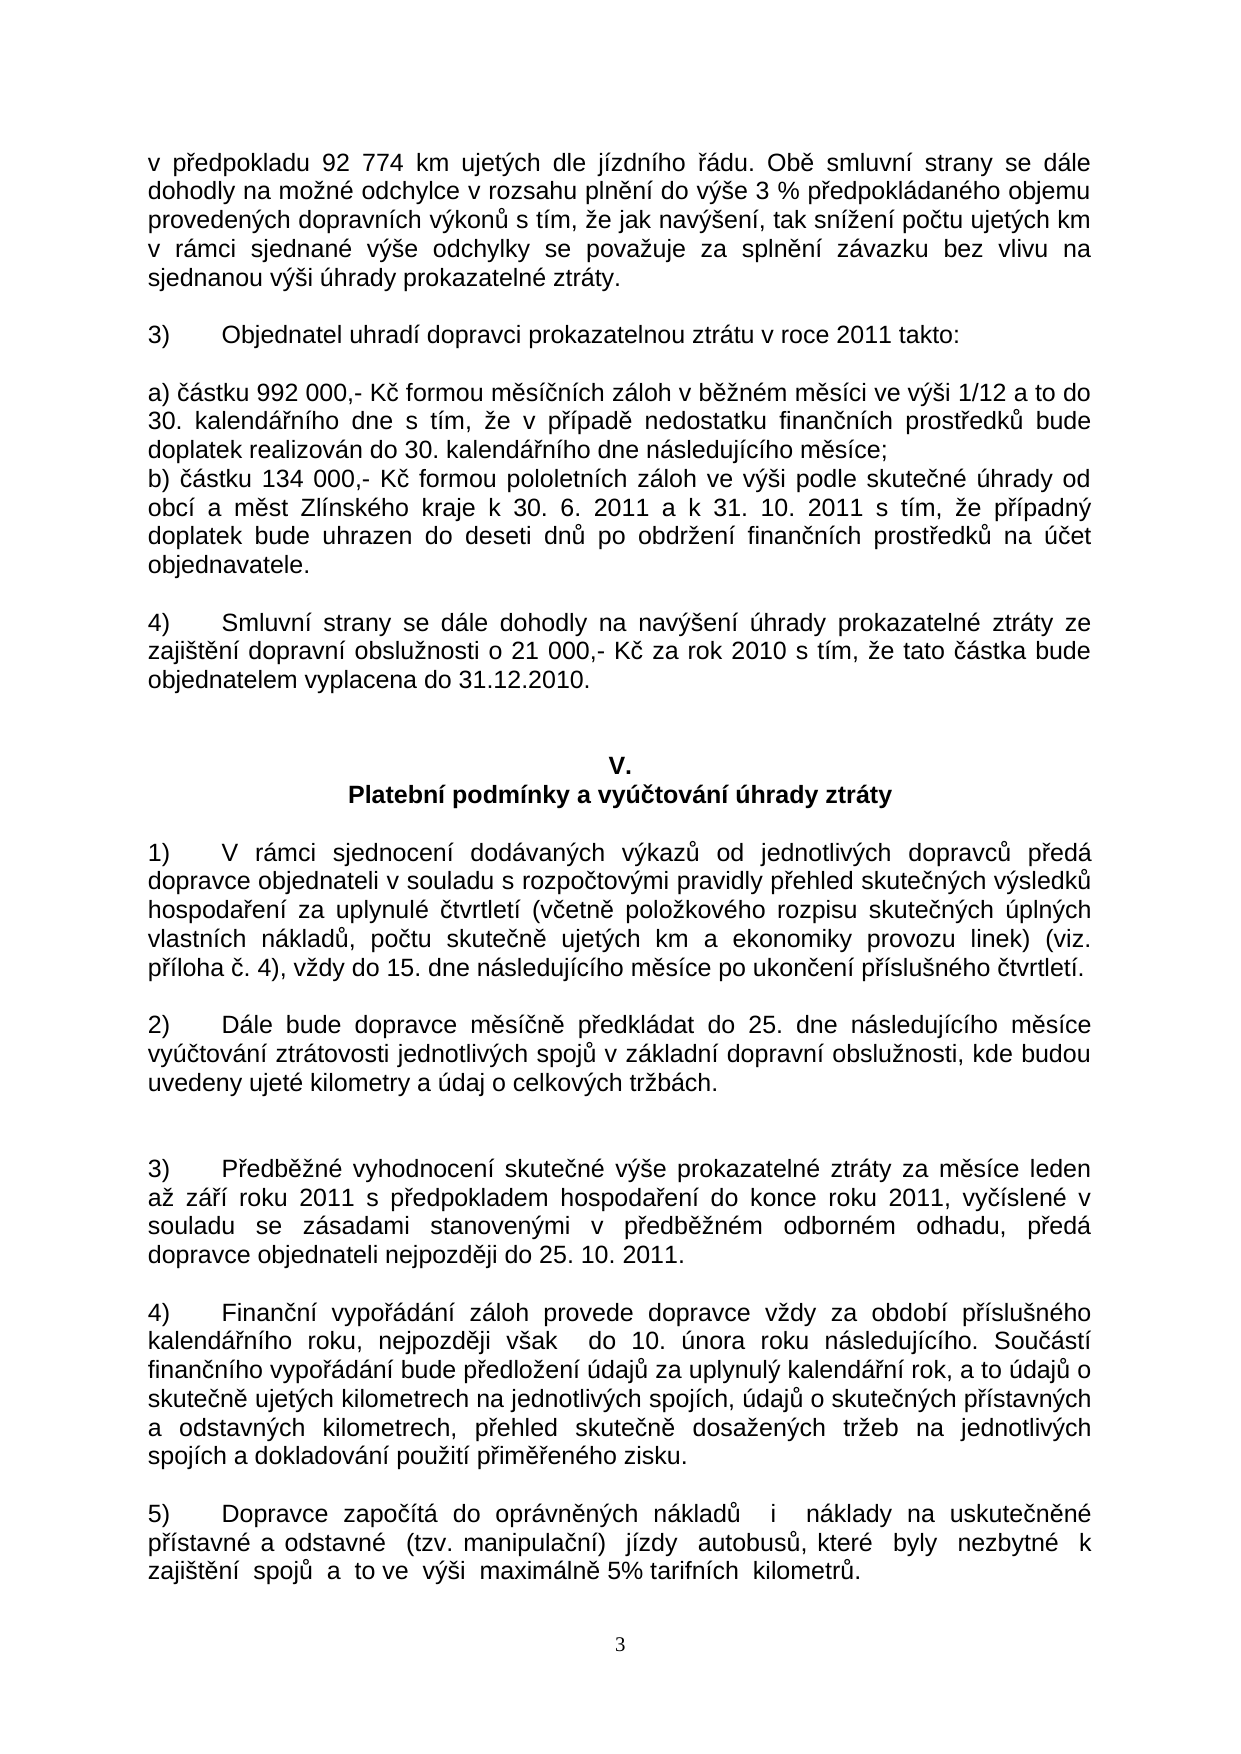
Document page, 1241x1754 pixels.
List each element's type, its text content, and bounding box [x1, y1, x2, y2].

text b) částku 134 000,- Kč formou pololetních záloh ve výši podle skutečné úhrady od obcí a měst Zlínského kraje k 30. 6. 2011 a k 31. 10. 2011 s tím, že případný doplatek bude uhrazen do deseti dnů po obdržení finančních prostředků na účet objednavatele. [148, 464, 1093, 579]
text 3) Předběžné vyhodnocení skutečné výše prokazatelné ztráty za měsíce leden až září roku 2011 s předpokladem hospodaření do konce roku 2011, vyčíslené v souladu se zásadami stanovenými v předběžném odborném odhadu, předá dopravce objednateli nejpozději do 25. 10. 2011. [148, 1154, 1093, 1269]
text 4) Finanční vypořádání záloh provede dopravce vždy za období příslušného kalendářního roku, nejpozději však do 10. února roku následujícího. Součástí finančního vypořádání bude předložení údajů za uplynulý kalendářní rok, a to údajů o skutečně ujetých kilometrech na jednotlivých spojích, údajů o skutečných přístavných a odstavných kilometrech, přehled skutečně dosažených tržeb na jednotlivých spojích a dokladování použití přiměřeného zisku. [148, 1298, 1093, 1470]
text V. [148, 751, 1093, 780]
text 1) V rámci sjednocení dodávaných výkazů od jednotlivých dopravců předá dopravce objednateli v souladu s rozpočtovými pravidly přehled skutečných výsledků hospodaření za uplynulé čtvrtletí (včetně položkového rozpisu skutečných úplných vlastních nákladů, počtu skutečně ujetých km a ekonomiky provozu linek) (viz. příloha č. 4), vždy do 15. dne následujícího měsíce po ukončení příslušného čtvrtletí. [148, 838, 1093, 981]
text 4) Smluvní strany se dále dohodly na navýšení úhrady prokazatelné ztráty ze zajištění dopravní obslužnosti o 21 000,- Kč za rok 2010 s tím, že tato částka bude objednatelem vyplacena do 31.12.2010. [148, 608, 1093, 694]
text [148, 148, 1093, 291]
text 2) Dále bude dopravce měsíčně předkládat do 25. dne následujícího měsíce vyúčtování ztrátovosti jednotlivých spojů v základní dopravní obslužnosti, kde budou uvedeny ujeté kilometry a údaj o celkových tržbách. [148, 1010, 1093, 1096]
text a) částku 992 000,- Kč formou měsíčních záloh v běžném měsíci ve výši 1/12 a to do 30. kalendářního dne s tím, že v případě nedostatku finančních prostředků bude doplatek realizován do 30. kalendářního dne následujícího měsíce; [148, 378, 1093, 464]
text Platební podmínky a vyúčtování úhrady ztráty [148, 780, 1093, 809]
text 3) Objednatel uhradí dopravci prokazatelnou ztrátu v roce 2011 takto: [148, 320, 1093, 349]
text 5) Dopravce započítá do oprávněných nákladů i náklady na uskutečněné přístavné a odstavné (tzv. manipulační) jízdy autobusů, které byly nezbytné k zajištění spojů a to ve výši maximálně 5% tarifních kilometrů. [148, 1499, 1093, 1585]
